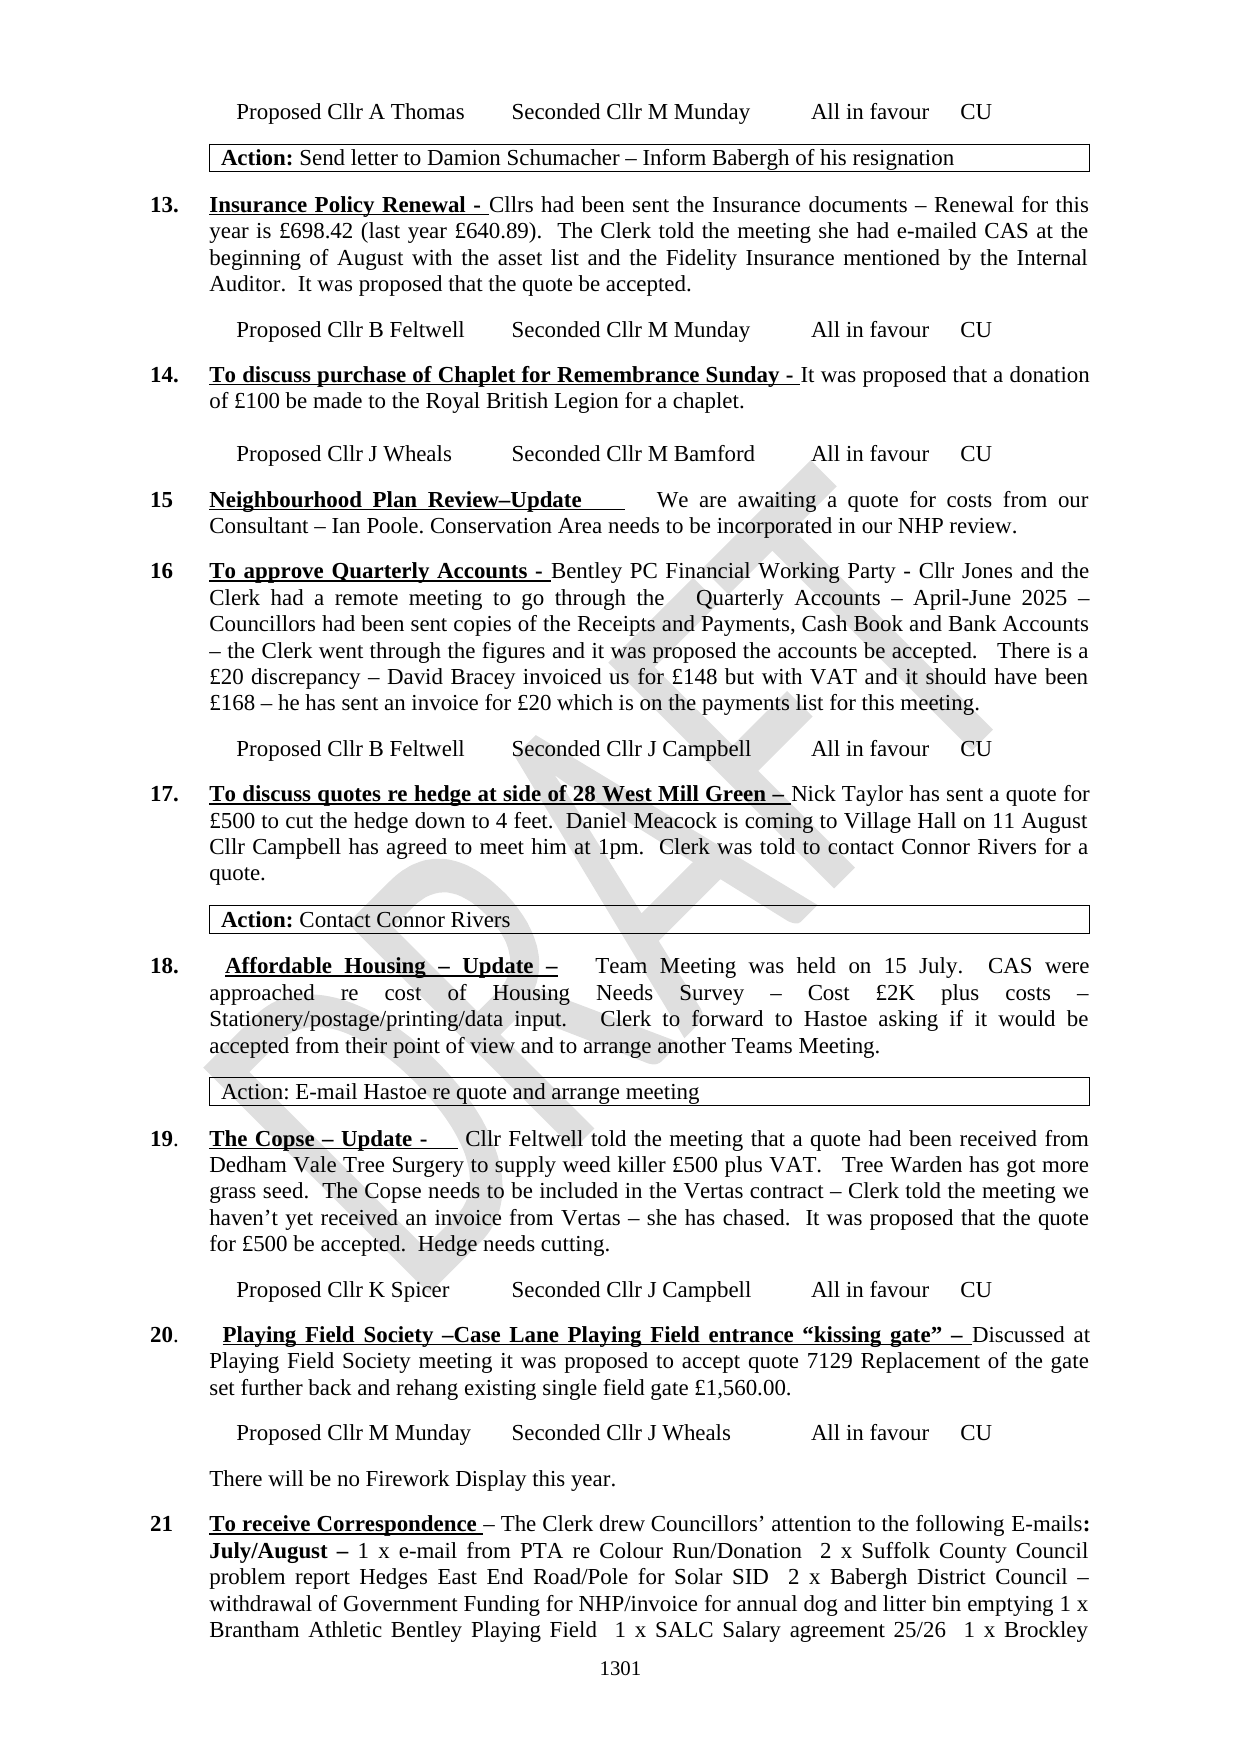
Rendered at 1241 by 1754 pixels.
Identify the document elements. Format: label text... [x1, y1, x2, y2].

table_header CU [949, 98, 1090, 124]
text 16 To approve Quarterly Accounts - Bentley PC Financial Working Party - Cllr Jones and the Clerk had a remote meeting to go through the Quarterly Accounts – April-June 2025 – Councillors had been sent copies of the Receipts and Payments, Cash Book and Bank Accounts – the Clerk went through the figures and it was proposed the accounts be accepted. There is a £20 discrepancy – David Bracey invoiced us for £148 but with VAT and it should have been £168 – he has sent an invoice for £20 which is on the payments list for this meeting. [150, 558, 1090, 716]
table_header Action: Send letter to Damion Schumacher – Inform Babergh of his resignation [210, 145, 1089, 171]
text 20. Playing Field Society –Case Lane Playing Field entrance “kissing gate” – Discussed at Playing Field Society meeting it was proposed to accept quote 7129 Replacement of the gate set further back and rehang existing single field gate £1,560.00. [150, 1321, 1090, 1400]
table_header Proposed Cllr A Thomas [225, 98, 500, 124]
table_header CU [949, 1420, 1090, 1446]
text 17. To discuss quotes re hedge at side of 28 West Mill Green – Nick Taylor has sent a quote for £500 to cut the hedge down to 4 feet. Daniel Meacock is coming to Village Hall on 11 August Cllr Campbell has agreed to meet him at 1pm. Clerk was told to contact Connor Rivers for a quote. [150, 780, 1090, 886]
table_header All in favour [800, 1420, 949, 1446]
table_header Proposed Cllr B Feltwell [225, 316, 500, 342]
text 19. The Copse – Update - Cllr Feltwell told the meeting that a quote had been received from Dedham Vale Tree Surgery to supply weed killer £500 plus VAT. Tree Warden has got more grass seed. The Copse needs to be included in the Vertas contract – Clerk told the meeting we haven’t yet received an invoice from Vertas – she has chased. It was proposed that the quote for £500 be accepted. Hedge needs cutting. [150, 1125, 1090, 1257]
table_header Action: Contact Connor Rivers [210, 906, 1089, 932]
table_header All in favour [800, 735, 949, 761]
table_header All in favour [800, 1276, 949, 1302]
table_header Seconded Cllr J Campbell [500, 1276, 799, 1302]
table_header Seconded Cllr J Campbell [500, 735, 799, 761]
text 18. Affordable Housing – Update – Team Meeting was held on 15 July. CAS were approached re cost of Housing Needs Survey – Cost £2K plus costs – Stationery/postage/printing/data input. Clerk to forward to Hastoe asking if it would be accepted from their point of view and to arrange another Teams Meeting. [150, 953, 1090, 1058]
table_header CU [949, 1276, 1090, 1302]
table_header All in favour [800, 440, 949, 467]
table_header CU [949, 440, 1090, 467]
table_header CU [949, 316, 1090, 342]
table_header Action: E-mail Hastoe re quote and arrange meeting [210, 1078, 1089, 1104]
table_header Proposed Cllr B Feltwell [225, 735, 500, 761]
text 13. Insurance Policy Renewal - Cllrs had been sent the Insurance documents – Renewal for this year is £698.42 (last year £640.89). The Clerk told the meeting she had e-mailed CAS at the beginning of August with the asset list and the Fidelity Insurance mentioned by the Internal Auditor. It was proposed that the quote be accepted. [150, 191, 1090, 296]
table_header Seconded Cllr M Munday [500, 316, 799, 342]
table_header Seconded Cllr M Munday [500, 98, 799, 124]
text There will be no Firework Display this year. [209, 1465, 1090, 1491]
table_header Seconded Cllr M Bamford [500, 440, 799, 467]
table_header Proposed Cllr J Wheals [225, 440, 500, 467]
table_header All in favour [800, 316, 949, 342]
table_header Proposed Cllr M Munday [225, 1420, 500, 1446]
table_header CU [949, 735, 1090, 761]
table_header Seconded Cllr J Wheals [500, 1420, 799, 1446]
text 15 Neighbourhood Plan Review–Update We are awaiting a quote for costs from our Consultant – Ian Poole. Conservation Area needs to be incorporated in our NHP review. [150, 486, 1090, 538]
text 14. To discuss purchase of Chaplet for Remembrance Sunday - It was proposed that a donation of £100 be made to the Royal British Legion for a chaplet. [150, 361, 1090, 414]
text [150, 1511, 1090, 1642]
table_header All in favour [800, 98, 949, 124]
table_header Proposed Cllr K Spicer [225, 1276, 500, 1302]
